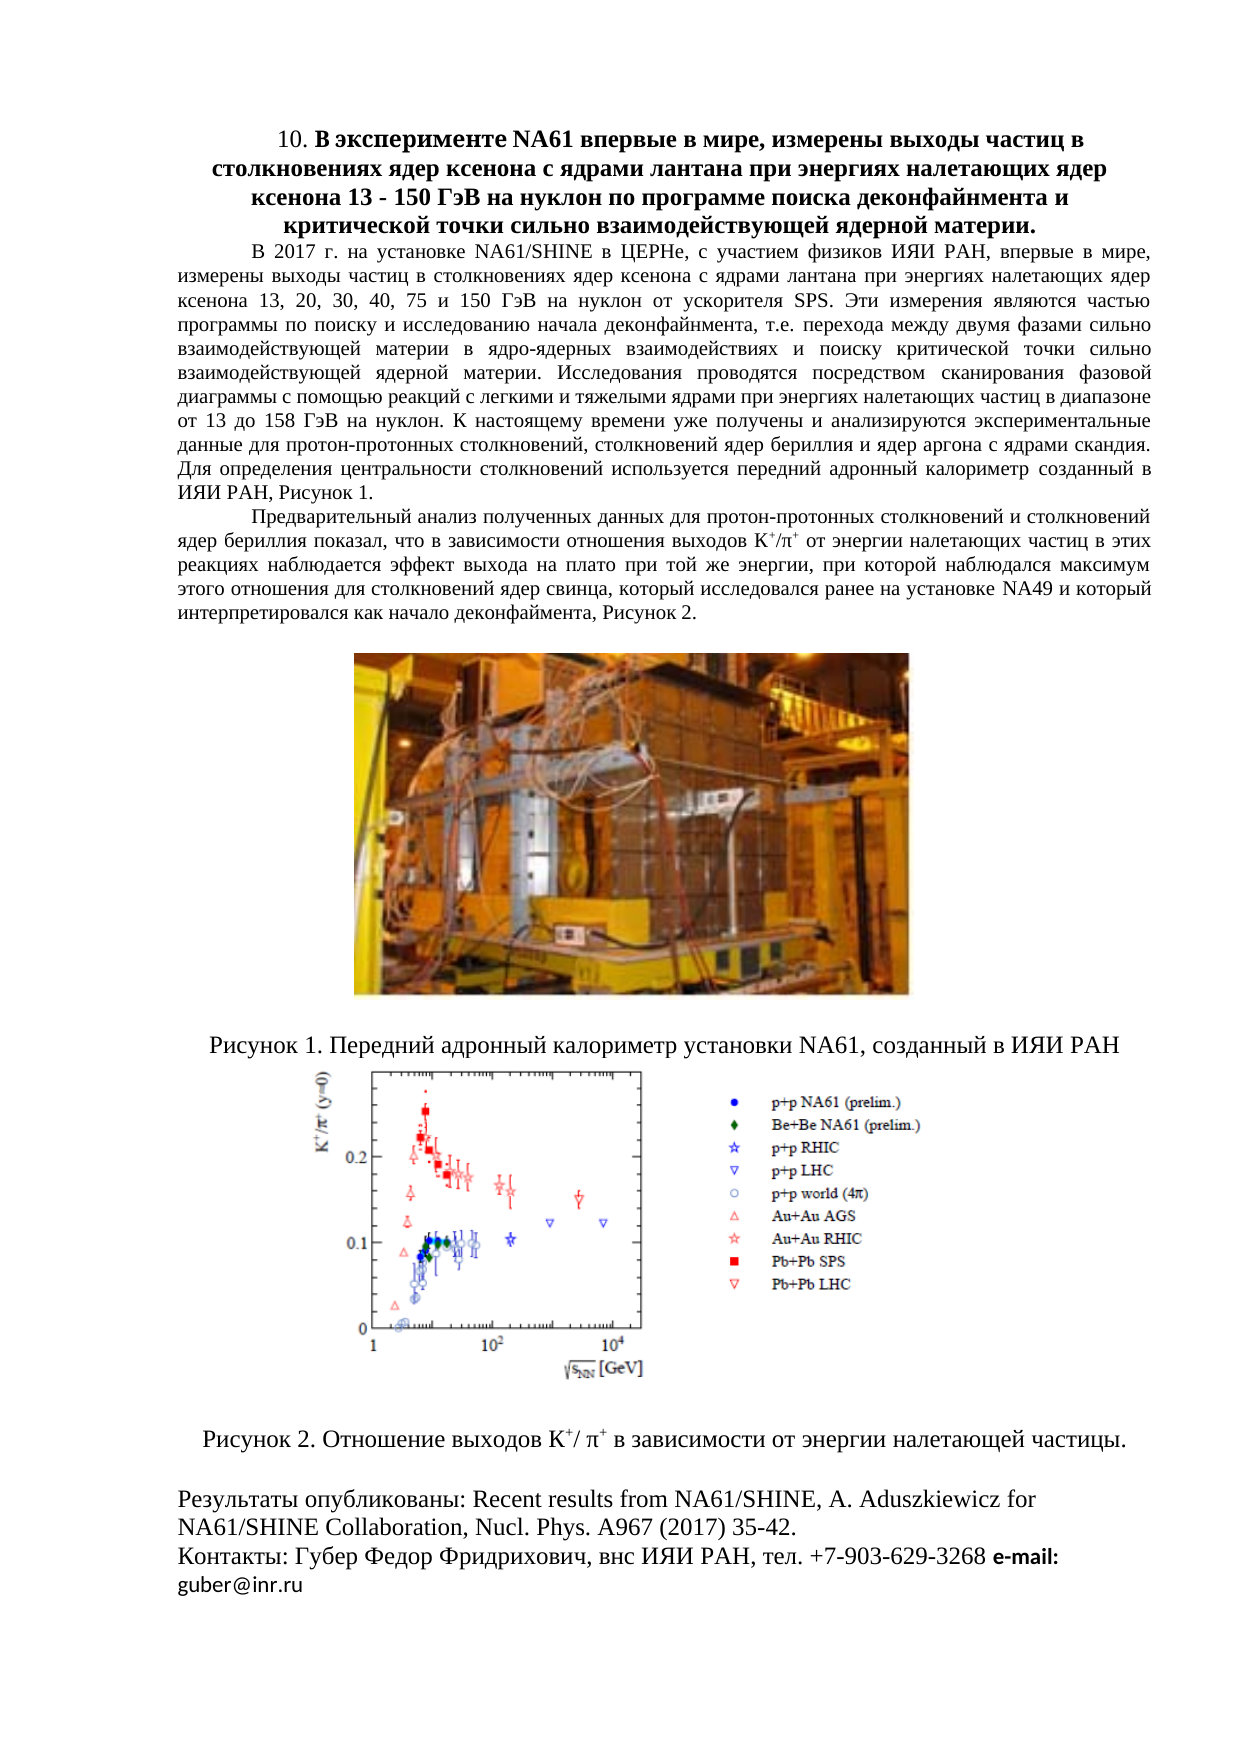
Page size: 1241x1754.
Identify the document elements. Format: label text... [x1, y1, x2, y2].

text Предварительный анализ полученных данных для протон-протонных столкновений и столкновений ядер бериллия показал, что в зависимости отношения выходов К+/π+ от энергии налетающих частиц в этих реакциях наблюдается эффект выхода на плато при той же энергии, при которой наблюдался максимум этого отношения для столкновений ядер свинца, который исследовался ранее на установке NA49 и который интерпретировался как начало деконфаймента, Рисунок 2. [177, 504, 1152, 624]
text Результаты опубликованы: Recent results from NA61/SHINE, A. Aduszkiewicz for NA61/SHINE Collaboration, Nucl. Phys. A967 (2017) 35-42. [177, 1484, 1152, 1541]
picture [354, 653, 914, 1000]
text В 2017 г. на установке NA61/SHINE в ЦЕРНе, с участием физиков ИЯИ РАН, впервые в мире, измерены выходы частиц в столкновениях ядер ксенона с ядрами лантана при энергиях налетающих ядер ксенона 13, 20, 30, 40, 75 и 150 ГэВ на нуклон от ускорителя SPS. Эти измерения являются частью программы по поиску и исследованию начала деконфайнмента, т.е. перехода между двумя фазами сильно взаимодействующей материи в ядро-ядерных взаимодействиях и поиску критической точки сильно взаимодействующей ядерной материи. Исследования проводятся посредством сканирования фазовой диаграммы с помощью реакций с легкими и тяжелыми ядрами при энергиях налетающих частиц в диапазоне от 13 до 158 ГэВ на нуклон. К настоящему времени уже получены и анализируются экспериментальные данные для протон-протонных столкновений, столкновений ядер бериллия и ядер аргона с ядрами скандия. Для определения центральности столкновений используется передний адронный калориметр созданный в ИЯИ РАН, Рисунок 1. [177, 336, 1152, 504]
table_header [698, 1059, 1102, 1424]
picture [293, 1058, 680, 1394]
text Контакты: Губер Федор Фридрихович, внс ИЯИ РАН, тел. +7-903-629-3268 e-mail: guber@inr.ru [177, 1541, 1152, 1598]
text 10. В эксперименте NA61 впервые в мире, измерены выходы частиц в столкновениях ядер ксенона с ядрами лантана при энергиях налетающих ядер ксенона 13 - 150 ГэВ на нуклон по программе поиска деконфайнмента и критической точки сильно взаимодействующей ядерной материи. [177, 124, 1142, 239]
table_header [151, 1059, 698, 1424]
text В 2017 г. на установке NA61/SHINE в ЦЕРНе, с участием физиков ИЯИ РАН, впервые в мире, измерены выходы частиц в столкновениях ядер ксенона с ядрами лантана при энергиях налетающих ядер ксенона 13, 20, 30, 40, 75 и 150 ГэВ на нуклон от ускорителя SPS. Эти измерения являются частью программы по поиску и исследованию начала деконфайнмента, т.е. перехода между двумя фазами сильно взаимодействующей материи в ядро-ядерных взаимодействиях и поиску критической точки сильно взаимодействующей ядерной материи. Исследования проводятся посредством сканирования фазовой диаграммы с помощью реакций с легкими и тяжелыми ядрами при энергиях налетающих частиц в диапазоне от 13 до 158 ГэВ на нуклон. К настоящему времени уже получены и анализируются экспериментальные данные для протон-протонных столкновений, столкновений ядер бериллия и ядер аргона с ядрами скандия. Для определения центральности столкновений используется передний адронный калориметр созданный в ИЯИ РАН, Рисунок 1. [177, 239, 1152, 336]
text Рисунок 2. Отношение выходов К+/ π+ в зависимости от энергии налетающей частицы. [177, 1424, 1152, 1453]
table_header [166, 653, 1102, 1030]
text Рисунок 1. Передний адронный калориметр установки NA61, созданный в ИЯИ РАН [177, 1030, 1152, 1058]
